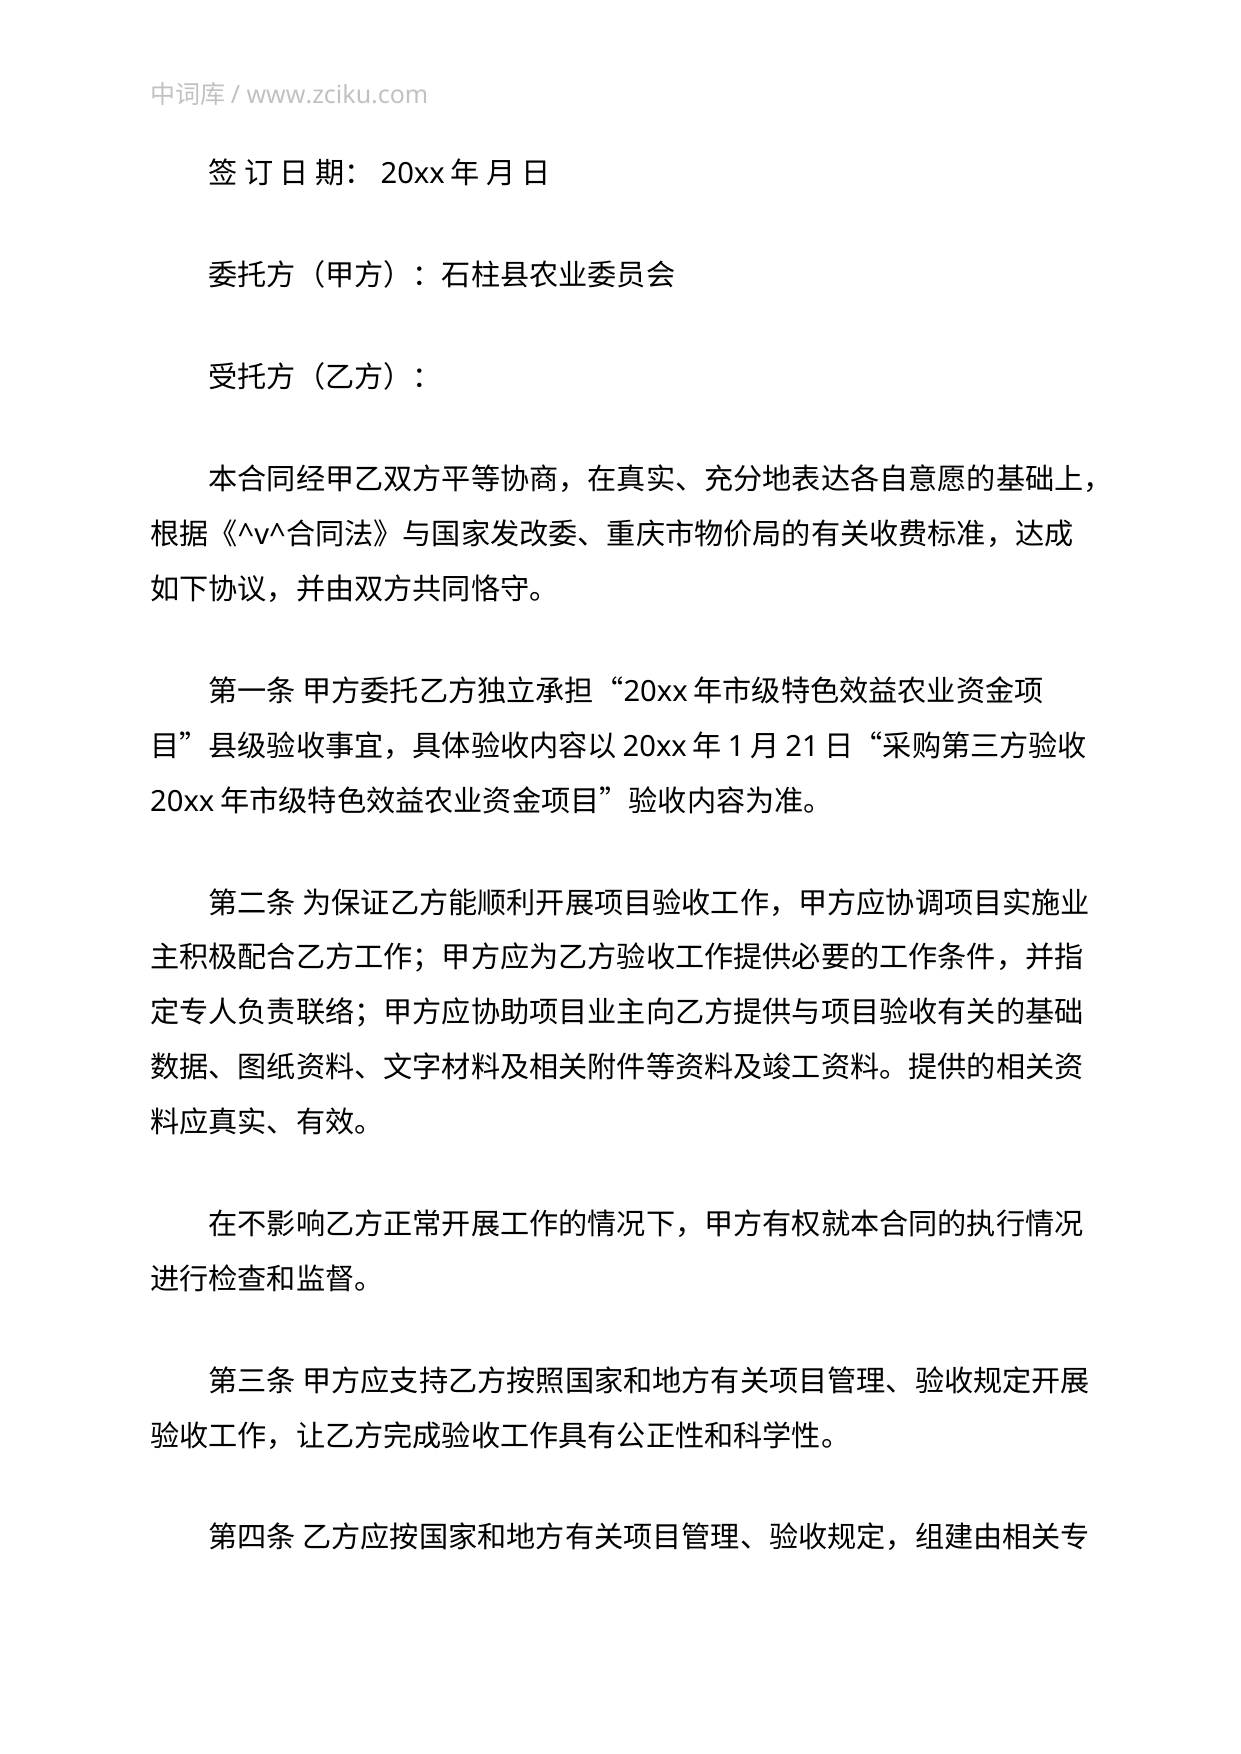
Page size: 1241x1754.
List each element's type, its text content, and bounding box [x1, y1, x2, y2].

text 本合同经甲乙双方平等协商，在真实、充分地表达各自意愿的基础上，根据《^v^合同法》与国家发改委、重庆市物价局的有关收费标准，达成如下协议，并由双方共同恪守。 [150, 456, 1090, 608]
text 签 订 日 期： 20xx年 月 日 [150, 150, 1090, 192]
text 委托方（甲方）：石柱县农业委员会 [150, 252, 1090, 294]
text 在不影响乙方正常开展工作的情况下，甲方有权就本合同的执行情况进行检查和监督。 [150, 1201, 1090, 1298]
text 受托方（乙方）： [150, 354, 1090, 396]
text 第一条 甲方委托乙方独立承担“20xx年市级特色效益农业资金项目”县级验收事宜，具体验收内容以20xx年1月21日“采购第三方验收20xx年市级特色效益农业资金项目”验收内容为准。 [150, 667, 1090, 819]
text 第三条 甲方应支持乙方按照国家和地方有关项目管理、验收规定开展验收工作，让乙方完成验收工作具有公正性和科学性。 [150, 1357, 1090, 1454]
text 第二条 为保证乙方能顺利开展项目验收工作，甲方应协调项目实施业主积极配合乙方工作；甲方应为乙方验收工作提供必要的工作条件，并指定专人负责联络；甲方应协助项目业主向乙方提供与项目验收有关的基础数据、图纸资料、文字材料及相关附件等资料及竣工资料。提供的相关资料应真实、有效。 [150, 879, 1090, 1141]
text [150, 1514, 1090, 1556]
